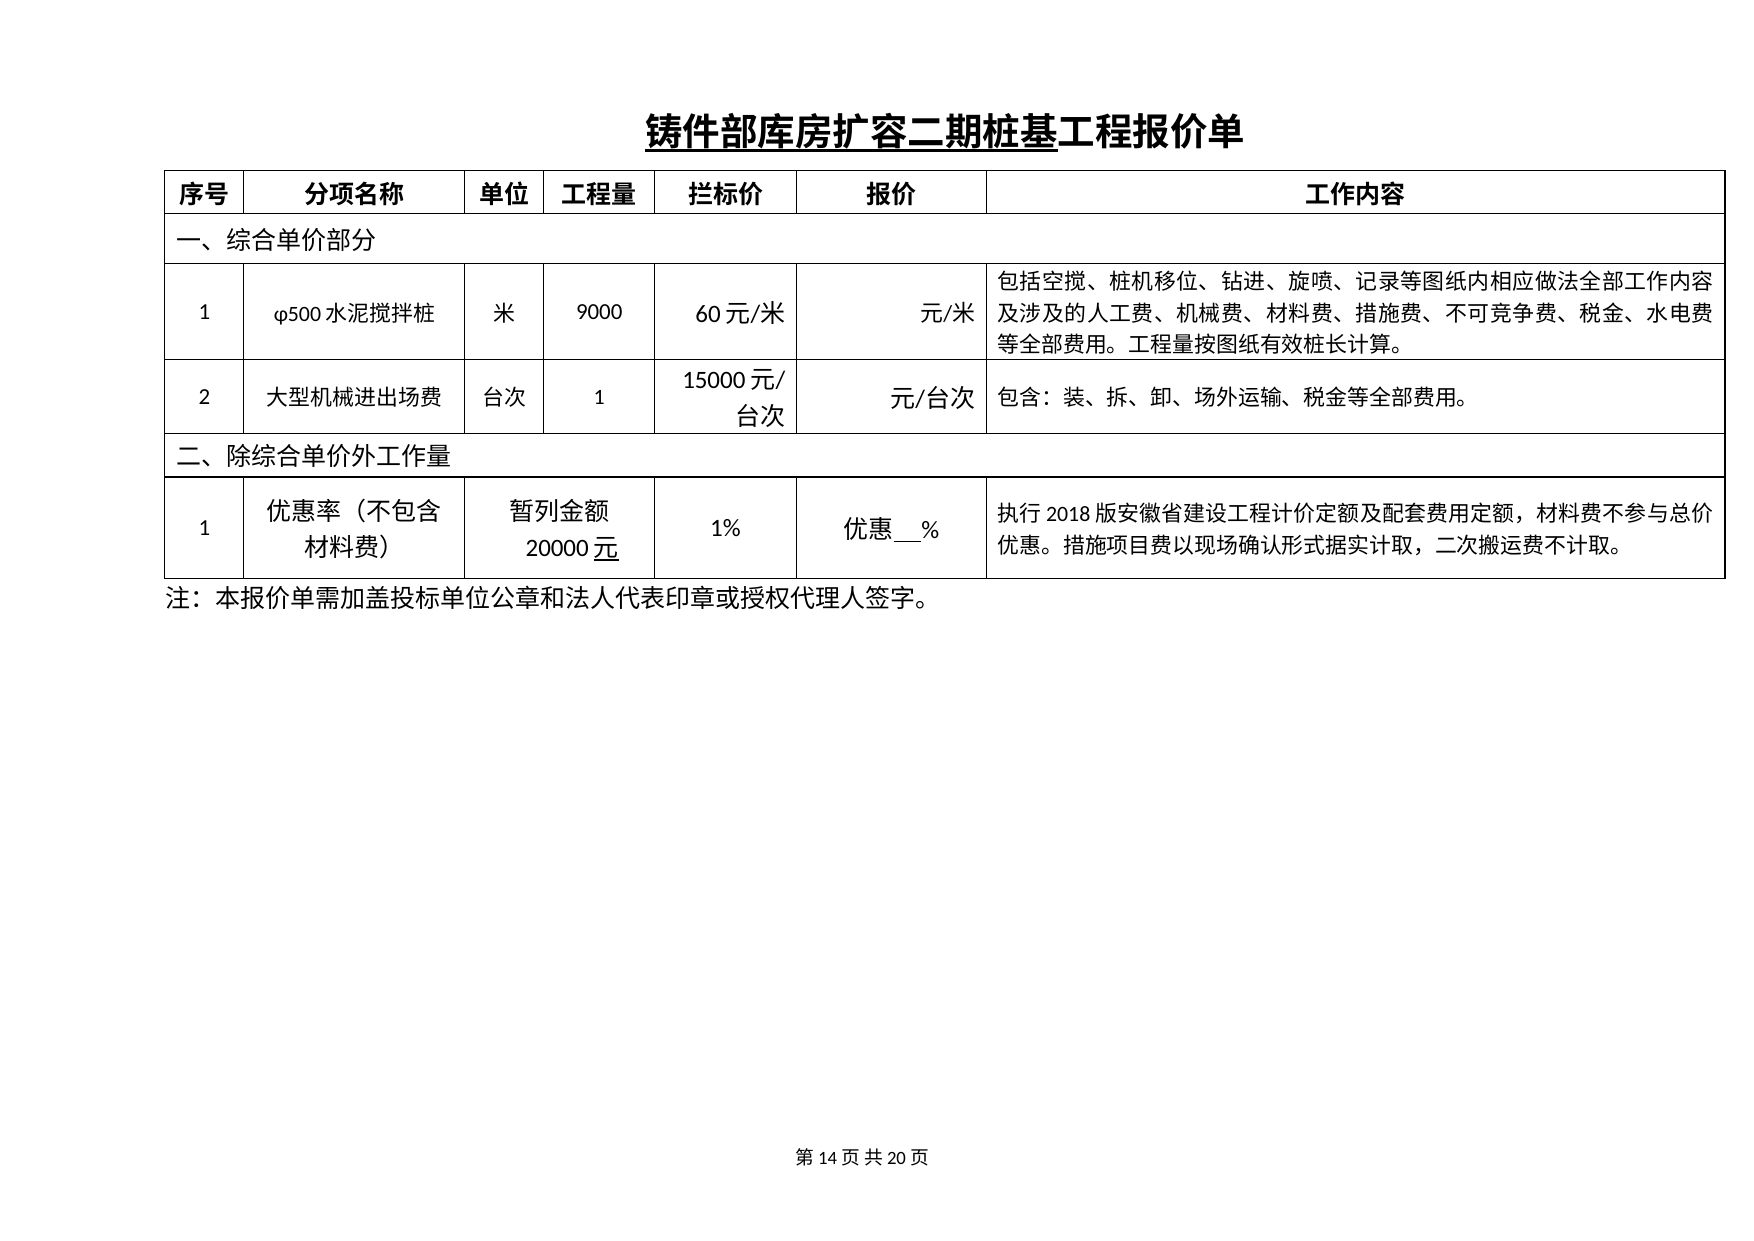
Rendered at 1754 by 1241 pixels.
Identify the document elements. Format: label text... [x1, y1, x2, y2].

table_header 工作内容 [987, 171, 1724, 213]
table_cell 一、综合单价部分 [165, 214, 1724, 263]
table_header 工程量 [544, 171, 654, 213]
text 铸件部库房扩容二期桩基工程报价单 [165, 102, 1725, 156]
table_cell 60元/米 [655, 264, 796, 359]
table_cell 大型机械进出场费 [244, 360, 464, 432]
table_cell 9000 [544, 264, 654, 359]
table_header 报价 [797, 171, 986, 213]
table_cell 优惠率（不包含材料费） [244, 478, 464, 578]
table_cell 执行2018版安徽省建设工程计价定额及配套费用定额，材料费不参与总价优惠。措施项目费以现场确认形式据实计取，二次搬运费不计取。 [987, 478, 1724, 578]
table_cell 台次 [465, 360, 543, 432]
table_cell 二、除综合单价外工作量 [165, 434, 1724, 476]
table_cell 2 [165, 360, 243, 432]
table_cell 1 [165, 478, 243, 578]
table_cell 1 [544, 360, 654, 432]
table_cell 暂列金额20000元 [465, 478, 654, 578]
table_header 单位 [465, 171, 543, 213]
table_cell 1% [655, 478, 796, 578]
table_cell 包括空搅、桩机移位、钻进、旋喷、记录等图纸内相应做法全部工作内容及涉及的人工费、机械费、材料费、措施费、不可竞争费、税金、水电费等全部费用。工程量按图纸有效桩长计算。 [987, 264, 1724, 359]
table_header 分项名称 [244, 171, 464, 213]
table_cell 15000元/台次 [655, 360, 796, 432]
table_cell 优惠 % [797, 478, 986, 578]
table_header 拦标价 [655, 171, 796, 213]
table_header 序号 [165, 171, 243, 213]
table_cell 元/台次 [797, 360, 986, 432]
table_cell 元/米 [797, 264, 986, 359]
table_cell 米 [465, 264, 543, 359]
table_cell 包含：装、拆、卸、场外运输、税金等全部费用。 [987, 360, 1724, 432]
text 注：本报价单需加盖投标单位公章和法人代表印章或授权代理人签字。 [165, 579, 1725, 615]
table_cell φ500水泥搅拌桩 [244, 264, 464, 359]
table_cell 1 [165, 264, 243, 359]
